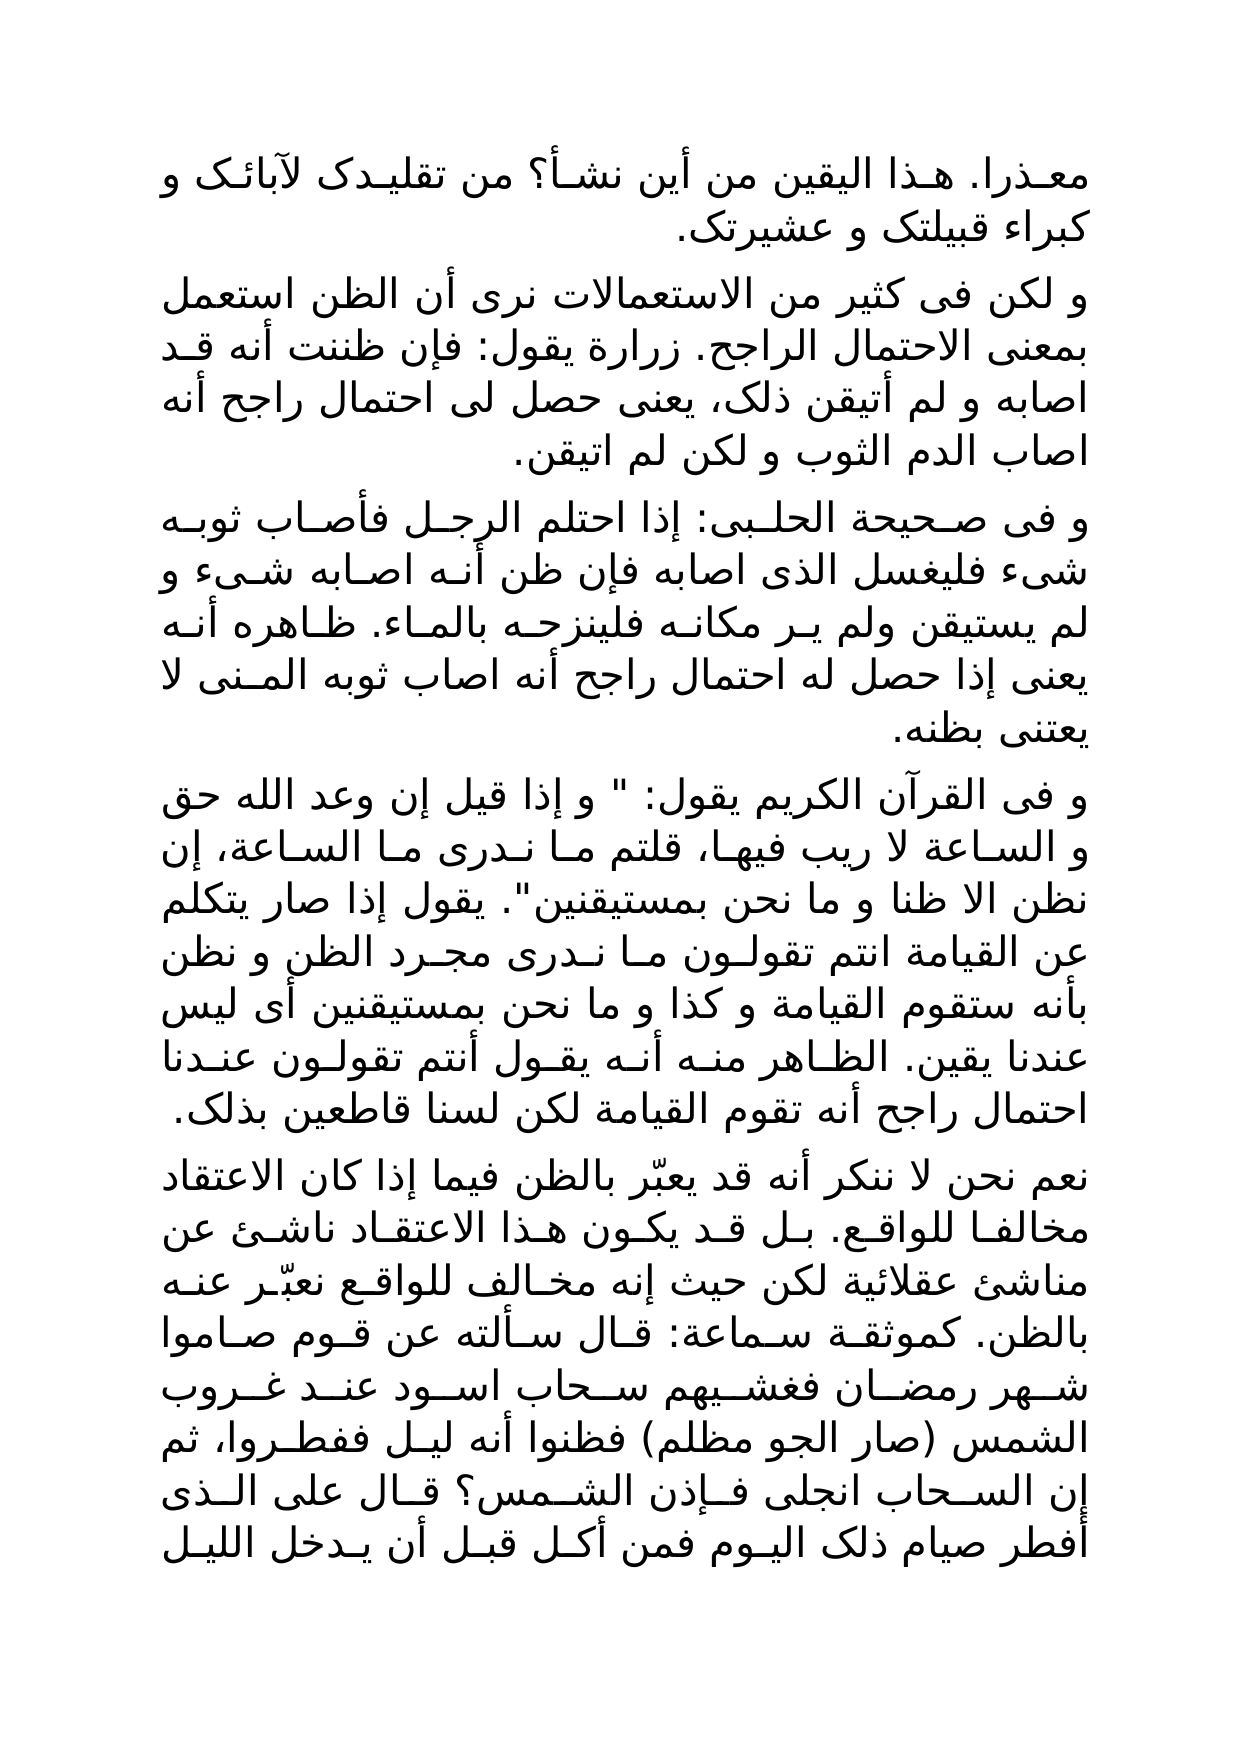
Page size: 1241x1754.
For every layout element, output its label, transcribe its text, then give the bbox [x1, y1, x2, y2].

text و فی القرآن الکریم یقول: " و إذا قیل إن وعد الله حق و الساعة لا ریب فیها، قلتم ما ندری ما الساعة، إن نظن الا ظنا و ما نحن بمستیقنین". یقول إذا صار یتکلم عن القیامة انتم تقولون ما ندری مجرد الظن و نظن بأنه ستقوم القیامة و کذا و ما نحن بمستیقنین أی لیس عندنا یقین. الظاهر منه أنه یقول أنتم تقولون عندنا احتمال راجح أنه تقوم القیامة لکن لسنا قاطعین بذلک. [161, 770, 1090, 1133]
text و لکن فی کثیر من الاستعمالات نری أن الظن استعمل بمعنی الاحتمال الراجح. زرارة یقول: فإن ظننت أنه قد اصابه و لم أتیقن ذلک، یعنی حصل لی احتمال راجح أنه اصاب الدم الثوب و لکن لم اتیقن. [161, 269, 1090, 475]
text و فی صحیحة الحلبی: إذا احتلم الرجل فأصاب ثوبه شیء فلیغسل الذی اصابه فإن ظن أنه اصابه شیء و لم یستیقن ولم یر مکانه فلینزحه بالماء. ظاهره أنه یعنی إذا حصل له احتمال راجح أنه اصاب ثوبه المنی لا یعتنی بظنه. [161, 494, 1090, 752]
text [161, 150, 1090, 251]
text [161, 1152, 1090, 1567]
